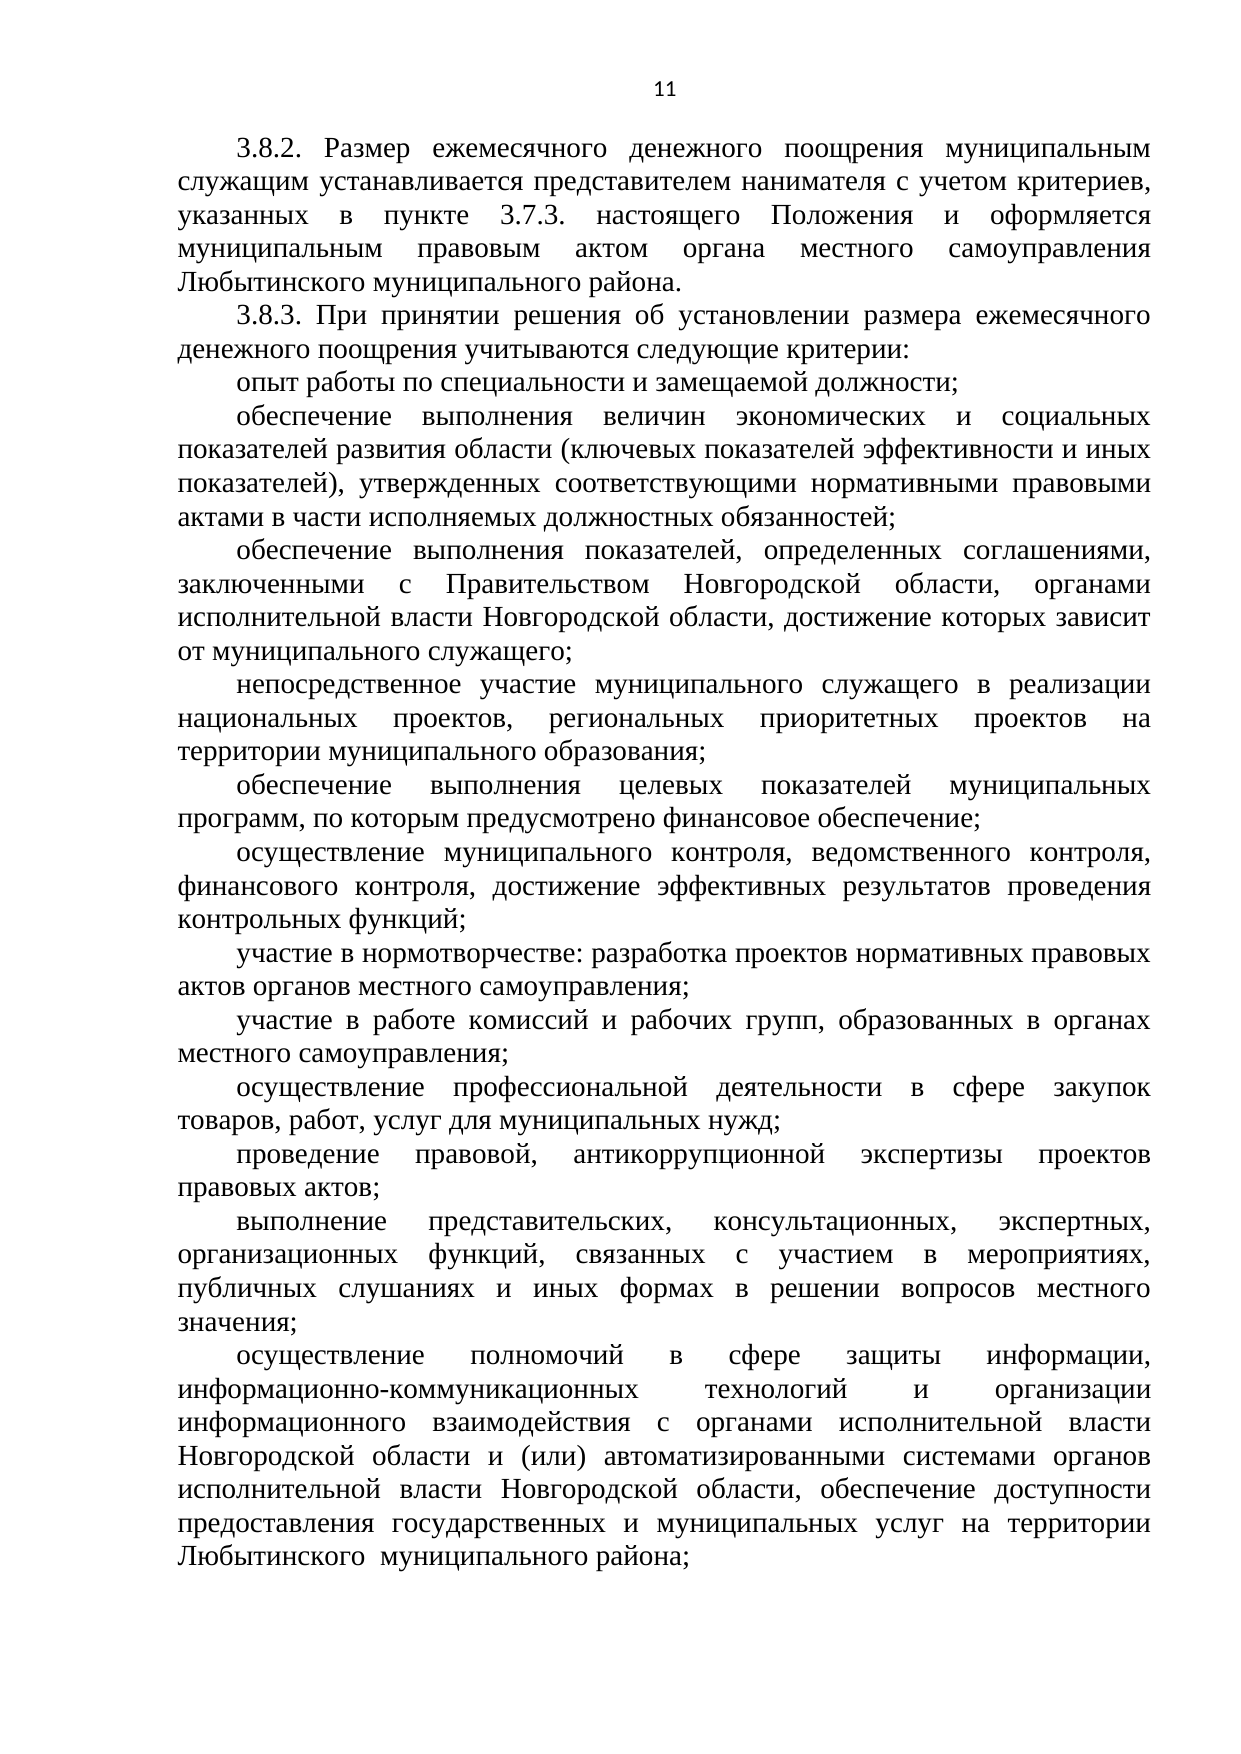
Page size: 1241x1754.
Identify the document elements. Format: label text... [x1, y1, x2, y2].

text 3.8.2. Размер ежемесячного денежного поощрения муниципальным служащим устанавливается представителем нанимателя с учетом критериев, указанных в пункте 3.7.3. настоящего Положения и оформляется муниципальным правовым актом органа местного самоуправления Любытинского муниципального района. [177, 130, 1152, 297]
text 3.8.3. При принятии решения об установлении размера ежемесячного денежного поощрения учитываются следующие критерии: [177, 297, 1152, 364]
text осуществление профессиональной деятельности в сфере закупок товаров, работ, услуг для муниципальных нужд; [177, 1069, 1152, 1136]
text осуществление муниципального контроля, ведомственного контроля, финансового контроля, достижение эффективных результатов проведения контрольных функций; [177, 834, 1152, 935]
text обеспечение выполнения целевых показателей муниципальных программ, по которым предусмотрено финансовое обеспечение; [177, 767, 1152, 834]
text выполнение представительских, консультационных, экспертных, организационных функций, связанных с участием в мероприятиях, публичных слушаниях и иных формах в решении вопросов местного значения; [177, 1203, 1152, 1337]
text обеспечение выполнения показателей, определенных соглашениями, заключенными с Правительством Новгородской области, органами исполнительной власти Новгородской области, достижение которых зависит от муниципального служащего; [177, 532, 1152, 666]
text проведение правовой, антикоррупционной экспертизы проектов правовых актов; [177, 1136, 1152, 1203]
text осуществление полномочий в сфере защиты информации, информационно-коммуникационных технологий и организации информационного взаимодействия с органами исполнительной власти Новгородской области и (или) автоматизированными системами органов исполнительной власти Новгородской области, обеспечение доступности предоставления государственных и муниципальных услуг на территории Любытинского муниципального района; [177, 1337, 1152, 1572]
text непосредственное участие муниципального служащего в реализации национальных проектов, региональных приоритетных проектов на территории муниципального образования; [177, 666, 1152, 767]
text обеспечение выполнения величин экономических и социальных показателей развития области (ключевых показателей эффективности и иных показателей), утвержденных соответствующими нормативными правовыми актами в части исполняемых должностных обязанностей; [177, 398, 1152, 532]
text участие в нормотворчестве: разработка проектов нормативных правовых актов органов местного самоуправления; [177, 935, 1152, 1002]
text опыт работы по специальности и замещаемой должности; [177, 364, 1152, 398]
text участие в работе комиссий и рабочих групп, образованных в органах местного самоуправления; [177, 1002, 1152, 1069]
